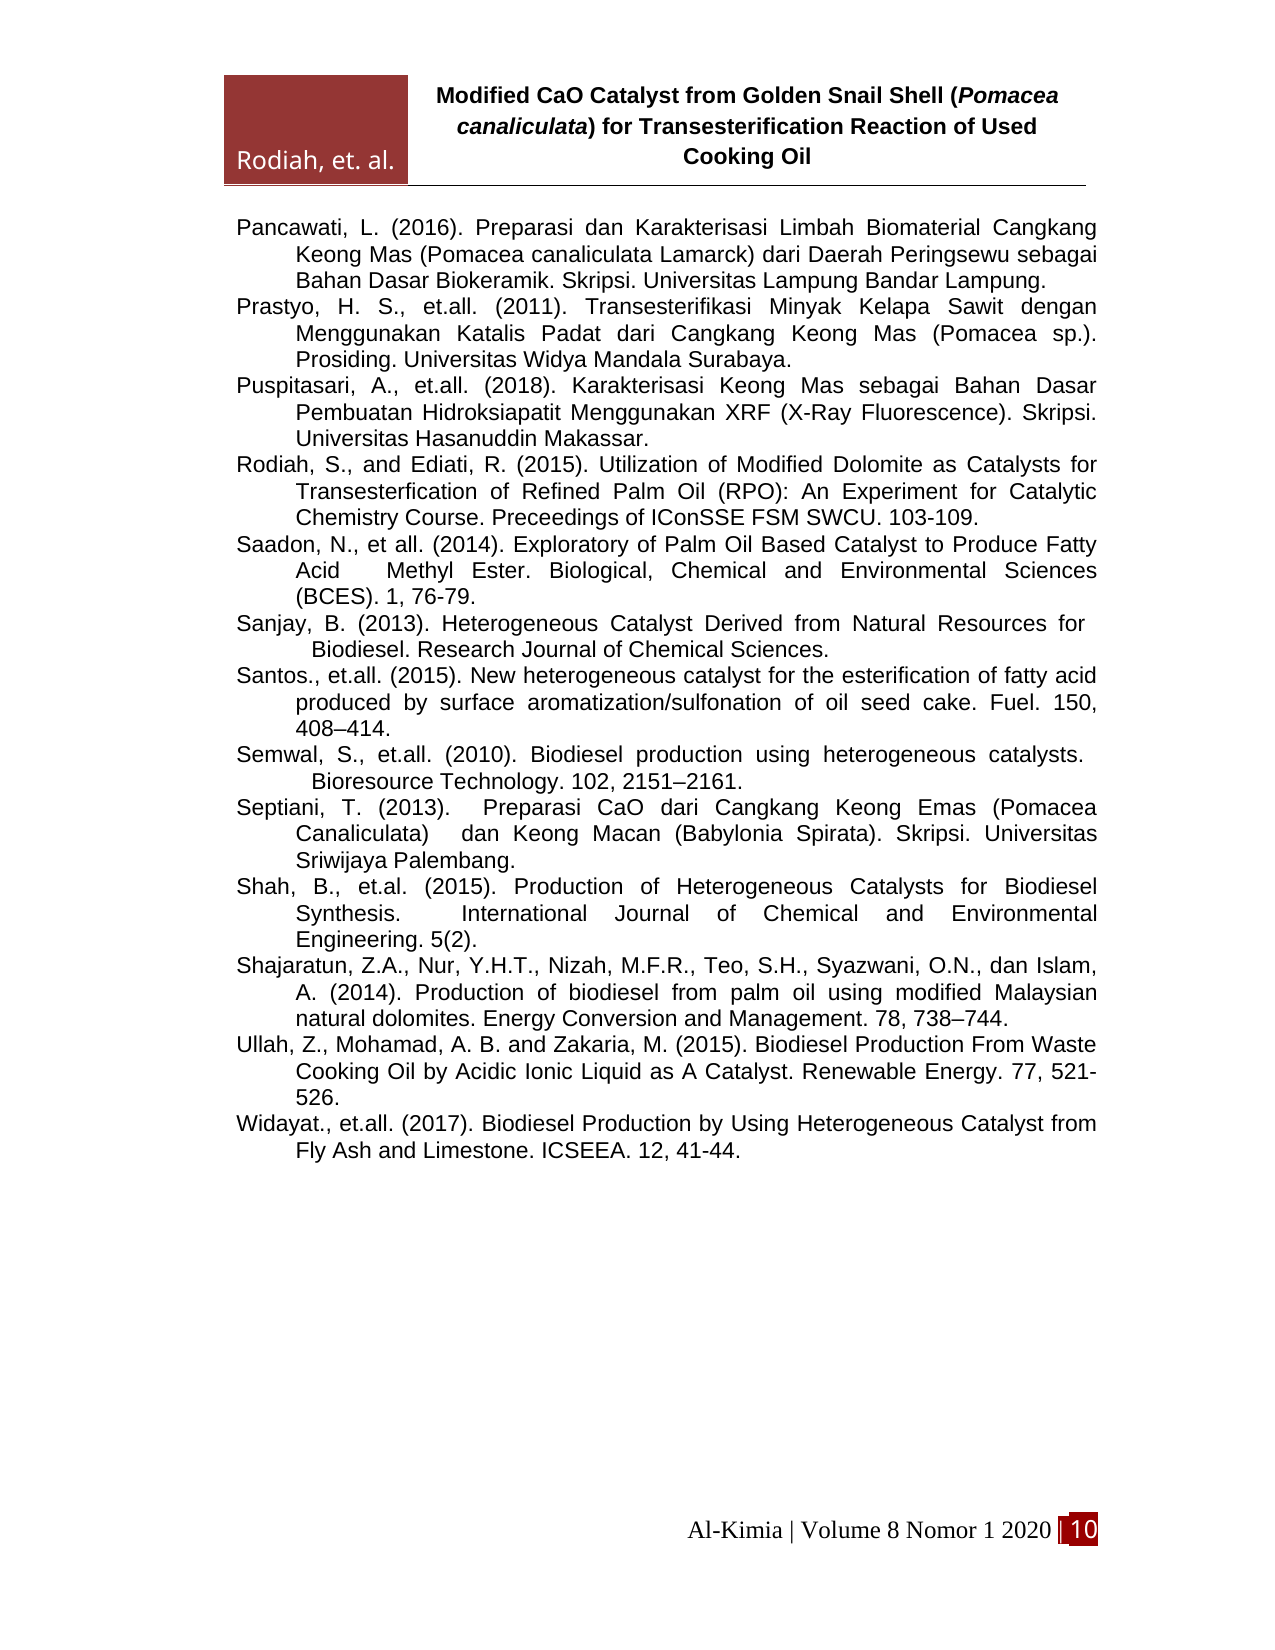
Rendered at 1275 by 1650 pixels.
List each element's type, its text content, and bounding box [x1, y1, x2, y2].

list Widayat., et.all. (2017). Biodiesel Production by Using Heterogeneous Catalyst from Fly Ash and Limestone. ICSEEA. 12, 41-44. [236, 1110, 1098, 1163]
list Puspitasari, A., et.all. (2018). Karakterisasi Keong Mas sebagai Bahan Dasar Pembuatan Hidroksiapatit Menggunakan XRF (X-Ray Fluorescence). Skripsi. Universitas Hasanuddin Makassar. [236, 372, 1098, 451]
list Rodiah, S., and Ediati, R. (2015). Utilization of Modified Dolomite as Catalysts for Transesterfication of Refined Palm Oil (RPO): An Experiment for Catalytic Chemistry Course. Preceedings of IConSSE FSM SWCU. 103-109. [236, 451, 1098, 531]
list Septiani, T. (2013). Preparasi CaO dari Cangkang Keong Emas (Pomacea Canaliculata) dan Keong Macan (Babylonia Spirata). Skripsi. Universitas Sriwijaya Palembang. [236, 794, 1098, 873]
list Sanjay, B. (2013). Heterogeneous Catalyst Derived from Natural Resources for Biodiesel. Research Journal of Chemical Sciences. [236, 609, 1098, 662]
list Santos., et.all. (2015). New heterogeneous catalyst for the esterification of fatty acid produced by surface aromatization/sulfonation of oil seed cake. Fuel. 150, 408–414. [236, 662, 1098, 741]
list Shajaratun, Z.A., Nur, Y.H.T., Nizah, M.F.R., Teo, S.H., Syazwani, O.N., dan Islam, A. (2014). Production of biodiesel from palm oil using modified Malaysian natural dolomites. Energy Conversion and Management. 78, 738–744. [236, 952, 1098, 1031]
list Pancawati, L. (2016). Preparasi dan Karakterisasi Limbah Biomaterial Cangkang Keong Mas (Pomacea canaliculata Lamarck) dari Daerah Peringsewu sebagai Bahan Dasar Biokeramik. Skripsi. Universitas Lampung Bandar Lampung. [236, 214, 1098, 293]
list Ullah, Z., Mohamad, A. B. and Zakaria, M. (2015). Biodiesel Production From Waste Cooking Oil by Acidic Ionic Liquid as A Catalyst. Renewable Energy. 77, 521-526. [236, 1031, 1098, 1110]
list Semwal, S., et.all. (2010). Biodiesel production using heterogeneous catalysts. Bioresource Technology. 102, 2151–2161. [236, 741, 1098, 794]
list Saadon, N., et all. (2014). Exploratory of Palm Oil Based Catalyst to Produce Fatty Acid Methyl Ester. Biological, Chemical and Environmental Sciences (BCES). 1, 76-79. [236, 531, 1098, 609]
list Prastyo, H. S., et.all. (2011). Transesterifikasi Minyak Kelapa Sawit dengan Menggunakan Katalis Padat dari Cangkang Keong Mas (Pomacea sp.). Prosiding. Universitas Widya Mandala Surabaya. [236, 293, 1098, 372]
list Shah, B., et.al. (2015). Production of Heterogeneous Catalysts for Biodiesel Synthesis. International Journal of Chemical and Environmental Engineering. 5(2). [236, 873, 1098, 952]
